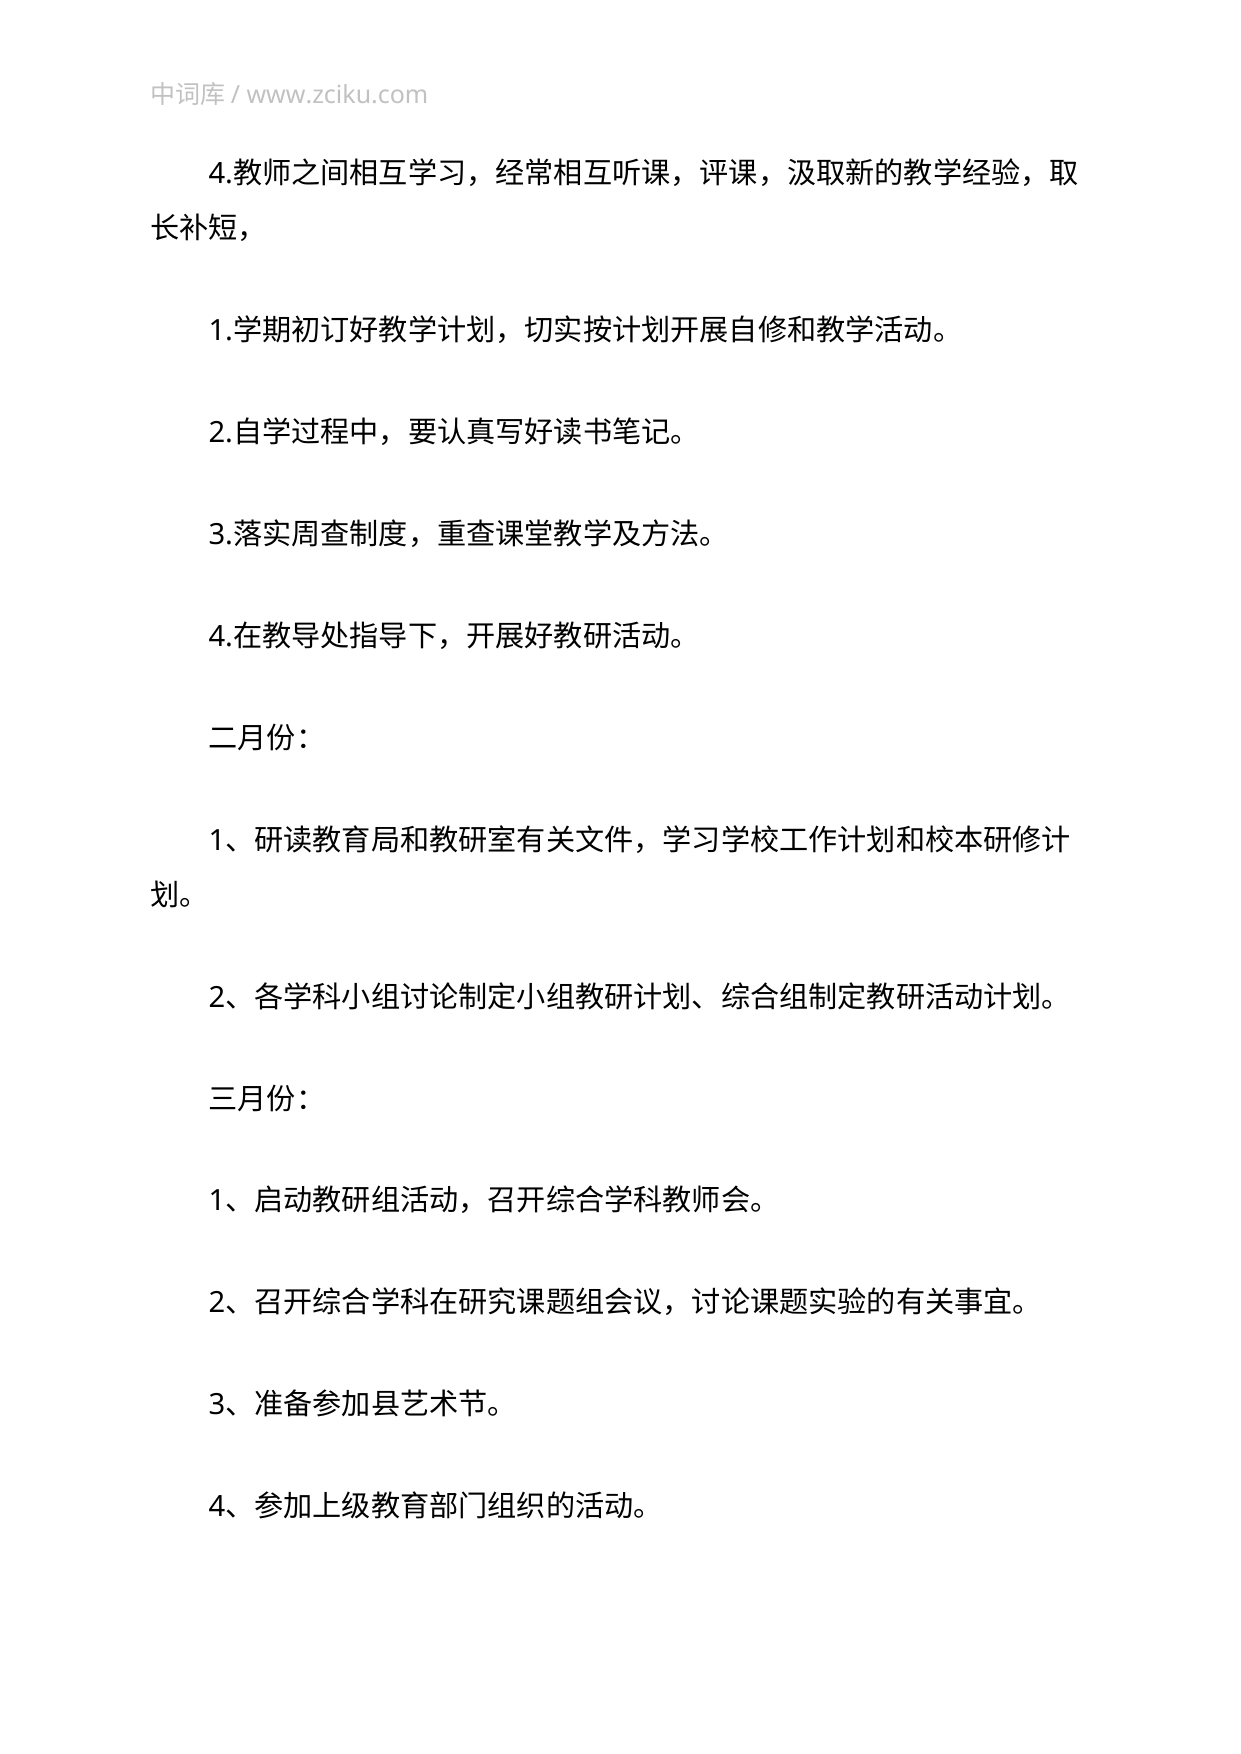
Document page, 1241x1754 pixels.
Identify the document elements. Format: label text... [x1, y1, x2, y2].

text 2、召开综合学科在研究课题组会议，讨论课题实验的有关事宜。 [150, 1279, 1090, 1321]
text 二月份： [150, 715, 1090, 757]
text 1、启动教研组活动，召开综合学科教师会。 [150, 1177, 1090, 1219]
text 4.教师之间相互学习，经常相互听课，评课，汲取新的教学经验，取长补短， [150, 150, 1090, 247]
text 2.自学过程中，要认真写好读书笔记。 [150, 409, 1090, 451]
text 3.落实周查制度，重查课堂教学及方法。 [150, 511, 1090, 553]
text 1、研读教育局和教研室有关文件，学习学校工作计划和校本研修计划。 [150, 816, 1090, 914]
text 3、准备参加县艺术节。 [150, 1381, 1090, 1423]
text 1.学期初订好教学计划，切实按计划开展自修和教学活动。 [150, 307, 1090, 349]
text 4.在教导处指导下，开展好教研活动。 [150, 613, 1090, 655]
text 4、参加上级教育部门组织的活动。 [150, 1483, 1090, 1525]
text 三月份： [150, 1075, 1090, 1117]
text 2、各学科小组讨论制定小组教研计划、综合组制定教研活动计划。 [150, 973, 1090, 1016]
